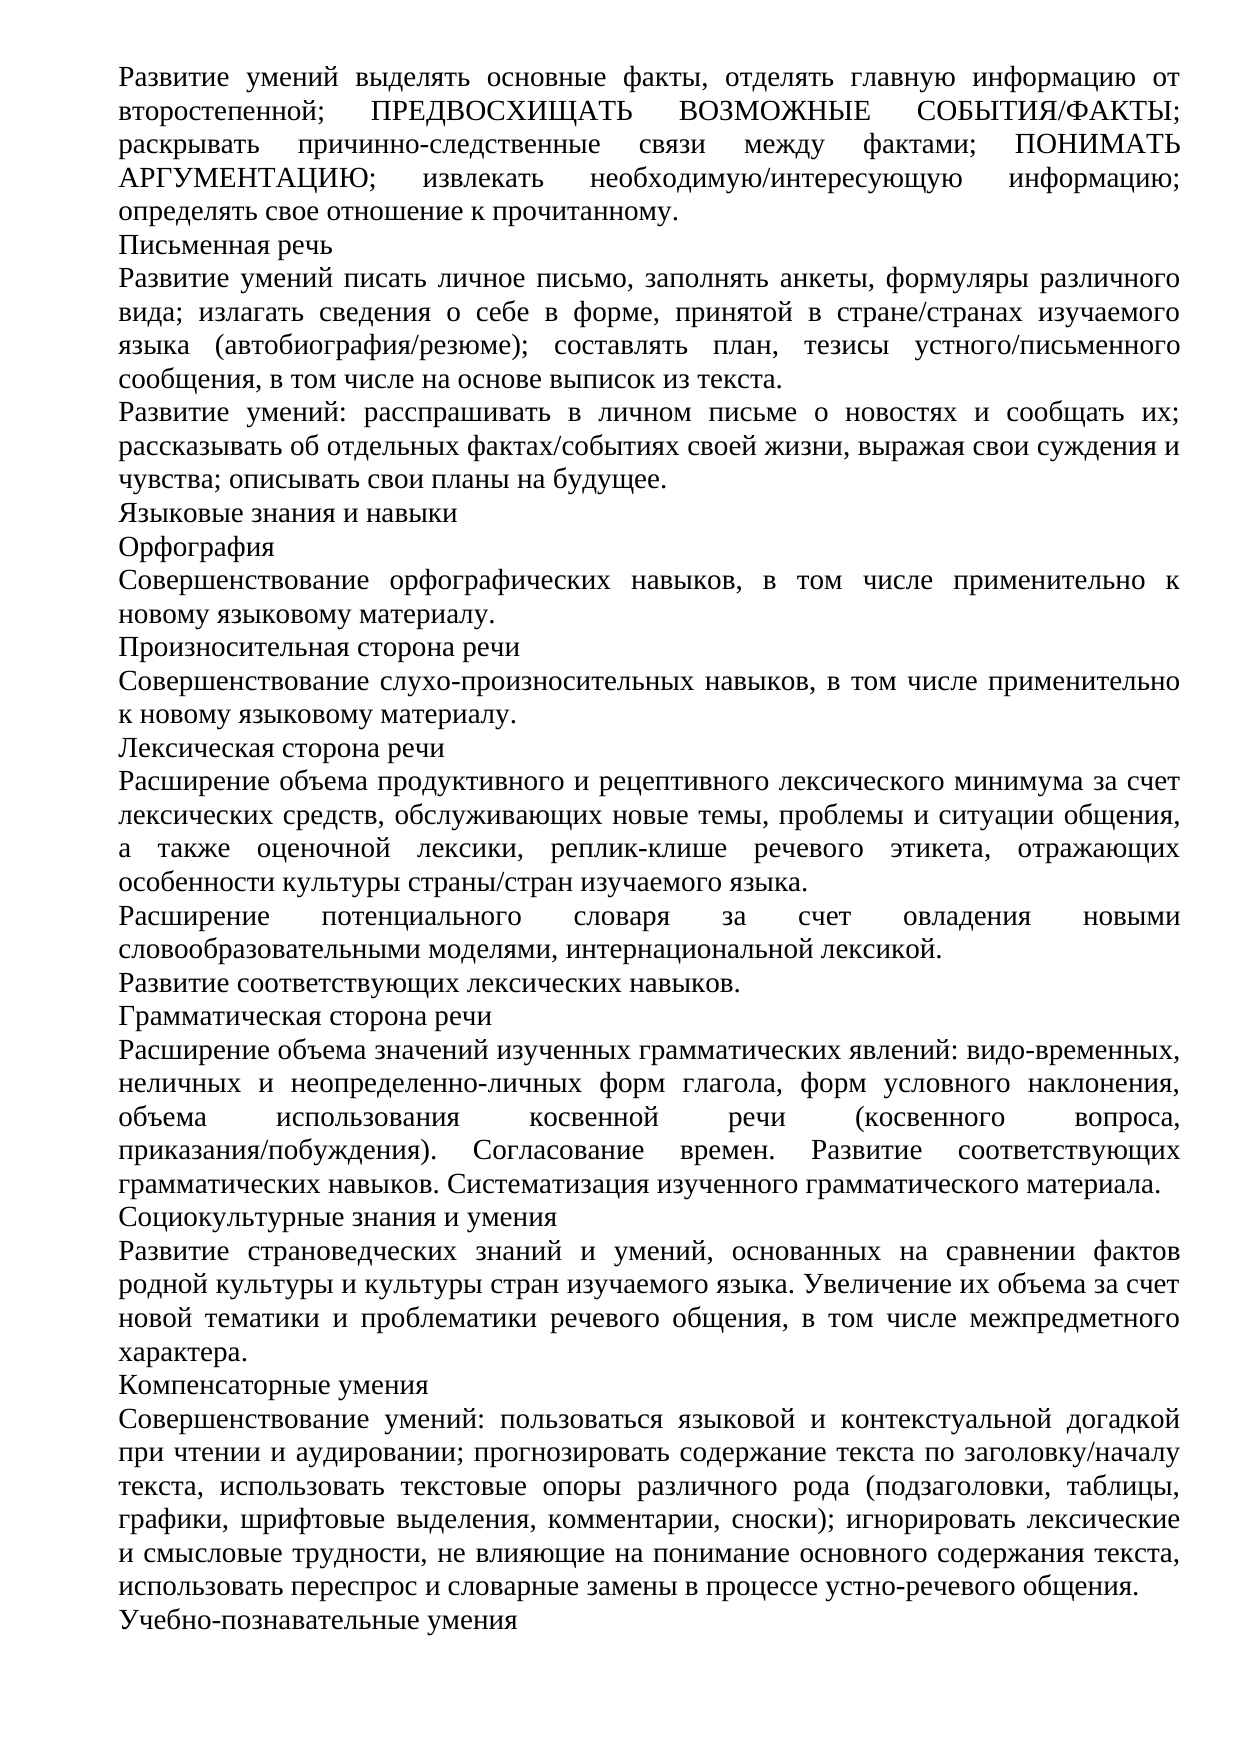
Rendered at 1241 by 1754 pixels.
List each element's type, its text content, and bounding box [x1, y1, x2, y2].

text Развитие страноведческих знаний и умений, основанных на сравнении фактов родной культуры и культуры стран изучаемого языка. Увеличение их объема за счет новой тематики и проблематики речевого общения, в том числе межпредметного характера. [118, 1233, 1181, 1367]
text Развитие умений писать личное письмо, заполнять анкеты, формуляры различного вида; излагать сведения о себе в форме, принятой в стране/странах изучаемого языка (автобиография/резюме); составлять план, тезисы устного/письменного сообщения, в том числе на основе выписок из текста. [118, 260, 1181, 394]
text Совершенствование орфографических навыков, в том числе применительно к новому языковому материалу. [118, 562, 1181, 629]
text Совершенствование умений: пользоваться языковой и контекстуальной догадкой при чтении и аудировании; прогнозировать содержание текста по заголовку/началу текста, использовать текстовые опоры различного рода (подзаголовки, таблицы, графики, шрифтовые выделения, комментарии, сноски); игнорировать лексические и смысловые трудности, не влияющие на понимание основного содержания текста, использовать переспрос и словарные замены в процессе устно-речевого общения. [118, 1401, 1181, 1602]
text Расширение объема продуктивного и рецептивного лексического минимума за счет лексических средств, обслуживающих новые темы, проблемы и ситуации общения, а также оценочной лексики, реплик-клише речевого этикета, отражающих особенности культуры страны/стран изучаемого языка. [118, 763, 1181, 898]
text Развитие соответствующих лексических навыков. [118, 965, 1181, 998]
text Компенсаторные умения [118, 1367, 1181, 1401]
text Расширение потенциального словаря за счет овладения новыми словообразовательными моделями, интернациональной лексикой. [118, 898, 1181, 965]
text Языковые знания и навыки [118, 495, 1181, 529]
text Лексическая сторона речи [118, 730, 1181, 763]
text Произносительная сторона речи [118, 629, 1181, 663]
text Совершенствование слухо-произносительных навыков, в том числе применительно к новому языковому материалу. [118, 663, 1181, 730]
text Грамматическая сторона речи [118, 998, 1181, 1032]
text Развитие умений: расспрашивать в личном письме о новостях и сообщать их; рассказывать об отдельных фактах/событиях своей жизни, выражая свои суждения и чувства; описывать свои планы на будущее. [118, 394, 1181, 495]
text Социокультурные знания и умения [118, 1199, 1181, 1233]
text Орфография [118, 529, 1181, 562]
text Расширение объема значений изученных грамматических явлений: видо-временных, неличных и неопределенно-личных форм глагола, форм условного наклонения, объема использования косвенной речи (косвенного вопроса, приказания/побуждения). Согласование времен. Развитие соответствующих грамматических навыков. Систематизация изученного грамматического материала. [118, 1032, 1181, 1199]
text Развитие умений выделять основные факты, отделять главную информацию от второстепенной; ПРЕДВОСХИЩАТЬ ВОЗМОЖНЫЕ СОБЫТИЯ/ФАКТЫ; раскрывать причинно-следственные связи между фактами; ПОНИМАТЬ АРГУМЕНТАЦИЮ; извлекать необходимую/интересующую информацию; определять свое отношение к прочитанному. [118, 59, 1181, 227]
text Учебно-познавательные умения [118, 1602, 1181, 1636]
text Письменная речь [118, 227, 1181, 260]
